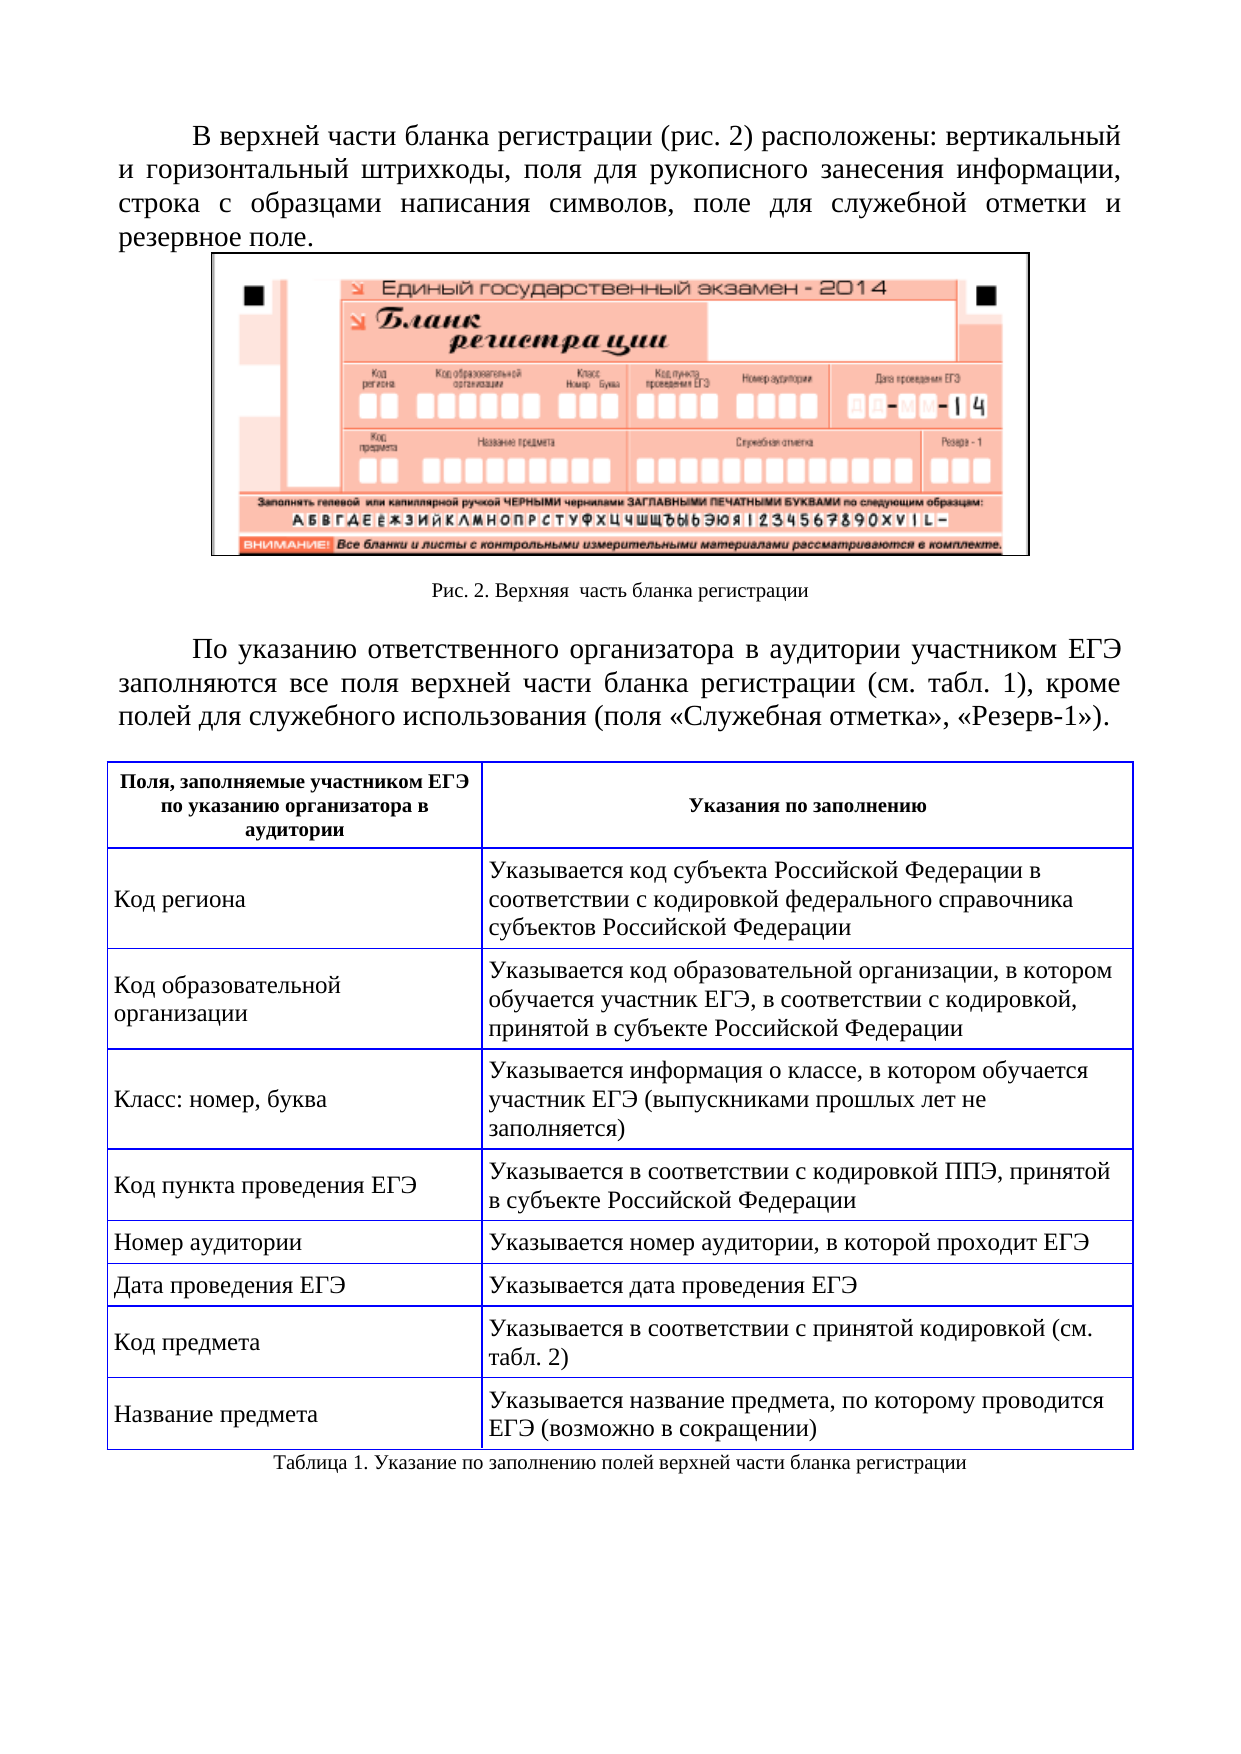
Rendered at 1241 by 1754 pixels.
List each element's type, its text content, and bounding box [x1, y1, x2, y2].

table_header Поля, заполняемые участником ЕГЭ по указанию организатора в аудитории [108, 763, 481, 847]
table_cell Указывается код образовательной организации, в котором обучается участник ЕГЭ, в соответствии с кодировкой, принятой в субъекте Российской Федерации [483, 949, 1132, 1048]
table_cell Код региона [108, 849, 481, 947]
table_cell Указывается информация о классе, в котором обучается участник ЕГЭ (выпускниками прошлых лет не заполняется) [483, 1050, 1132, 1148]
text В верхней части бланка регистрации (рис. 2) расположены: вертикальный и горизонтальный штрихкоды, поля для рукописного занесения информации, строка с образцами написания символов, поле для служебной отметки и резервное поле. [118, 118, 1122, 252]
table_header Указания по заполнению [483, 763, 1132, 847]
table_cell Указывается номер аудитории, в которой проходит ЕГЭ [483, 1221, 1132, 1262]
table_cell Указывается в соответствии с кодировкой ППЭ, принятой в субъекте Российской Федерации [483, 1150, 1132, 1220]
table_cell Указывается в соответствии с принятой кодировкой (см. табл. 2) [483, 1307, 1132, 1377]
table_cell Код предмета [108, 1307, 481, 1377]
text Таблица 1. Указание по заполнению полей верхней части бланка регистрации [118, 1450, 1122, 1474]
table_cell Номер аудитории [108, 1221, 481, 1262]
table_cell Класс: номер, буква [108, 1050, 481, 1148]
text По указанию ответственного организатора в аудитории участником ЕГЭ заполняются все поля верхней части бланка регистрации (см. табл. 1), кроме полей для служебного использования (поля «Служебная отметка», «Резерв-1»). [118, 631, 1122, 732]
table_cell Код образовательной организации [108, 949, 481, 1048]
table_cell Дата проведения ЕГЭ [108, 1264, 481, 1305]
text Рис. 2. Верхняя часть бланка регистрации [118, 556, 1122, 602]
table_cell Указывается дата проведения ЕГЭ [483, 1264, 1132, 1305]
table_cell Указывается код субъекта Российской Федерации в соответствии с кодировкой федерального справочника субъектов Российской Федерации [483, 849, 1132, 947]
table_cell Код пункта проведения ЕГЭ [108, 1150, 481, 1220]
picture [212, 254, 1028, 555]
table_cell Указывается название предмета, по которому проводится ЕГЭ (возможно в сокращении) [483, 1378, 1132, 1448]
table_cell Название предмета [108, 1378, 481, 1448]
